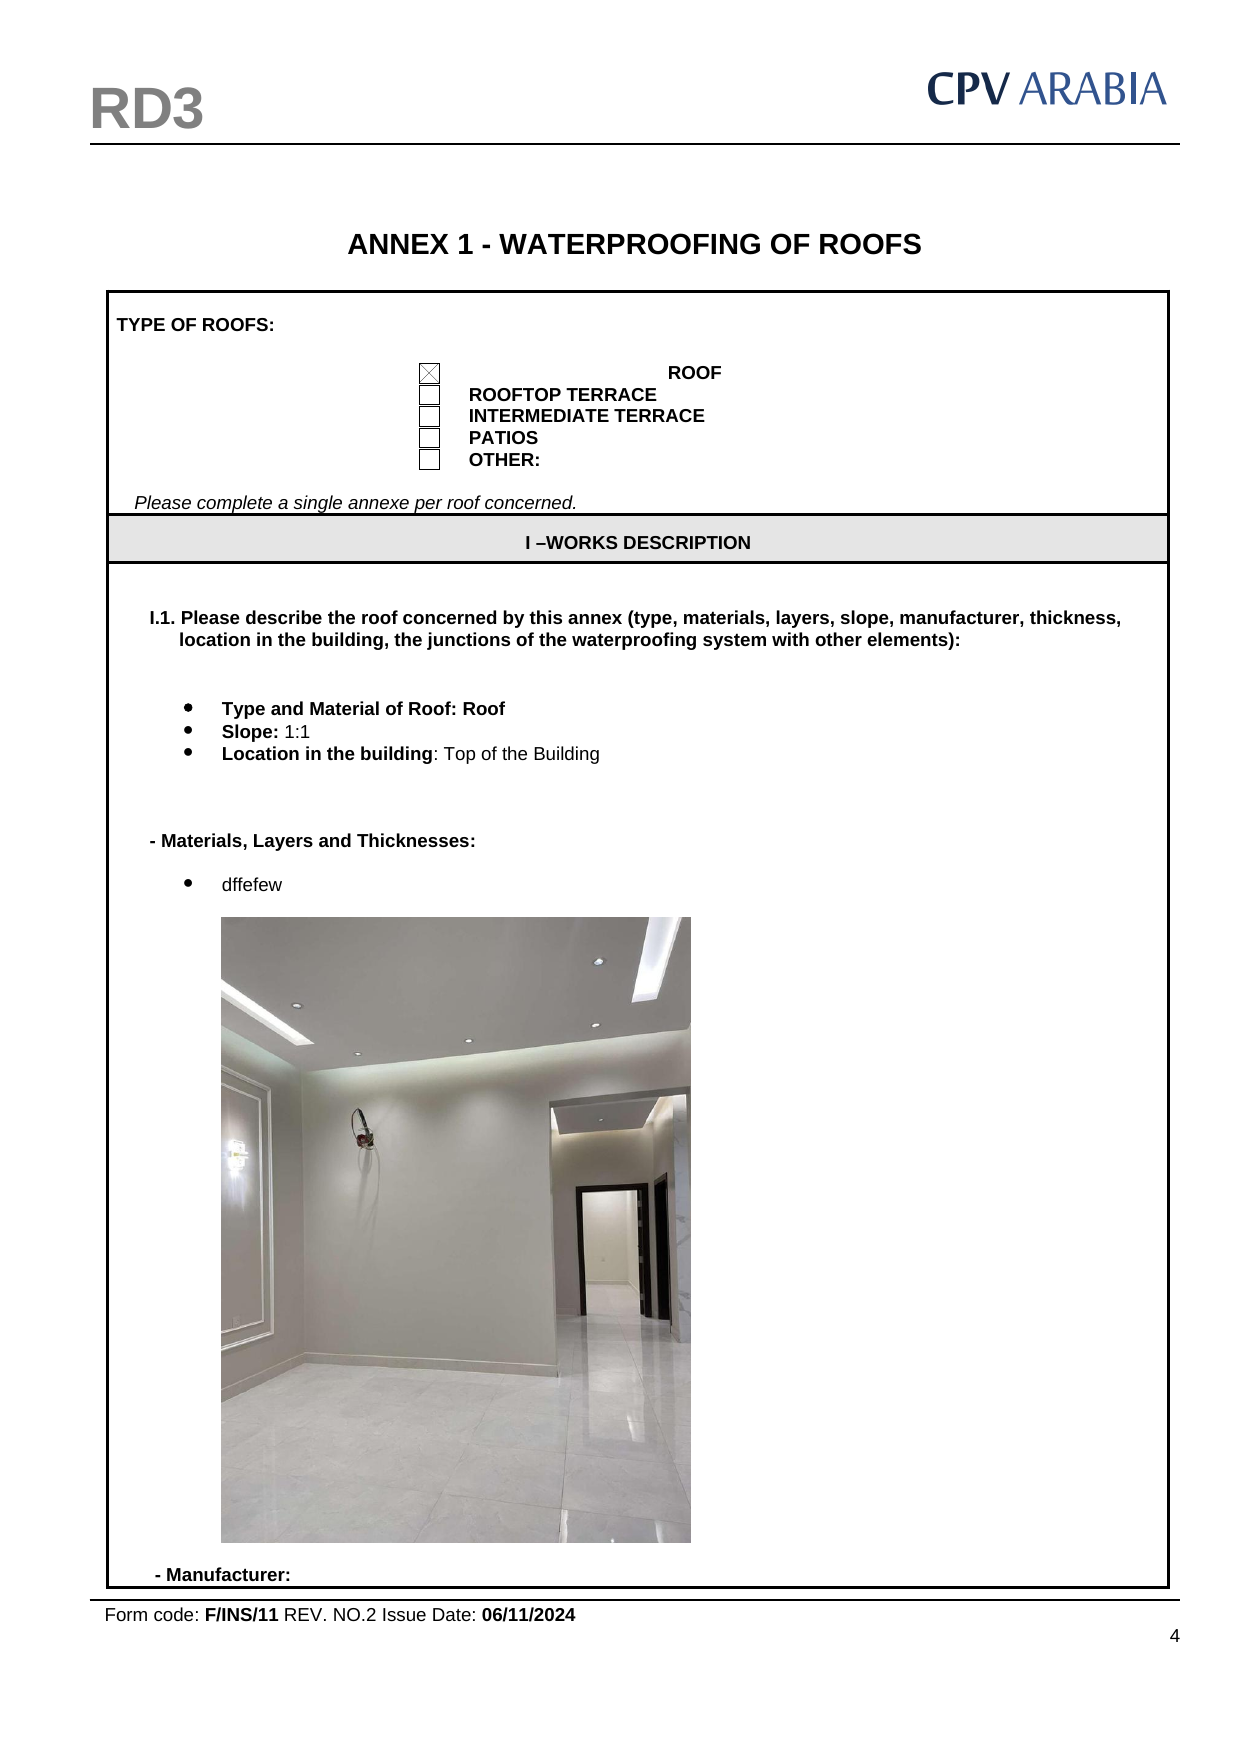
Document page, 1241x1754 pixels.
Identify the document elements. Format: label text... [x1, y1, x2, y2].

table_cell I –WORKS DESCRIPTION [109, 516, 1167, 561]
picture [221, 917, 691, 1543]
table_header TYPE OF ROOFS: ROOF ROOFTOP TERRACE INTERMEDIATE TERRACE PATIOS OTHER: Please complete a single annexe per roof concerned. [109, 293, 1167, 513]
title ANNEX 1 - WATERPROOFING OF ROOFS [89, 227, 1180, 261]
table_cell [109, 564, 1167, 1586]
picture [922, 69, 1176, 109]
